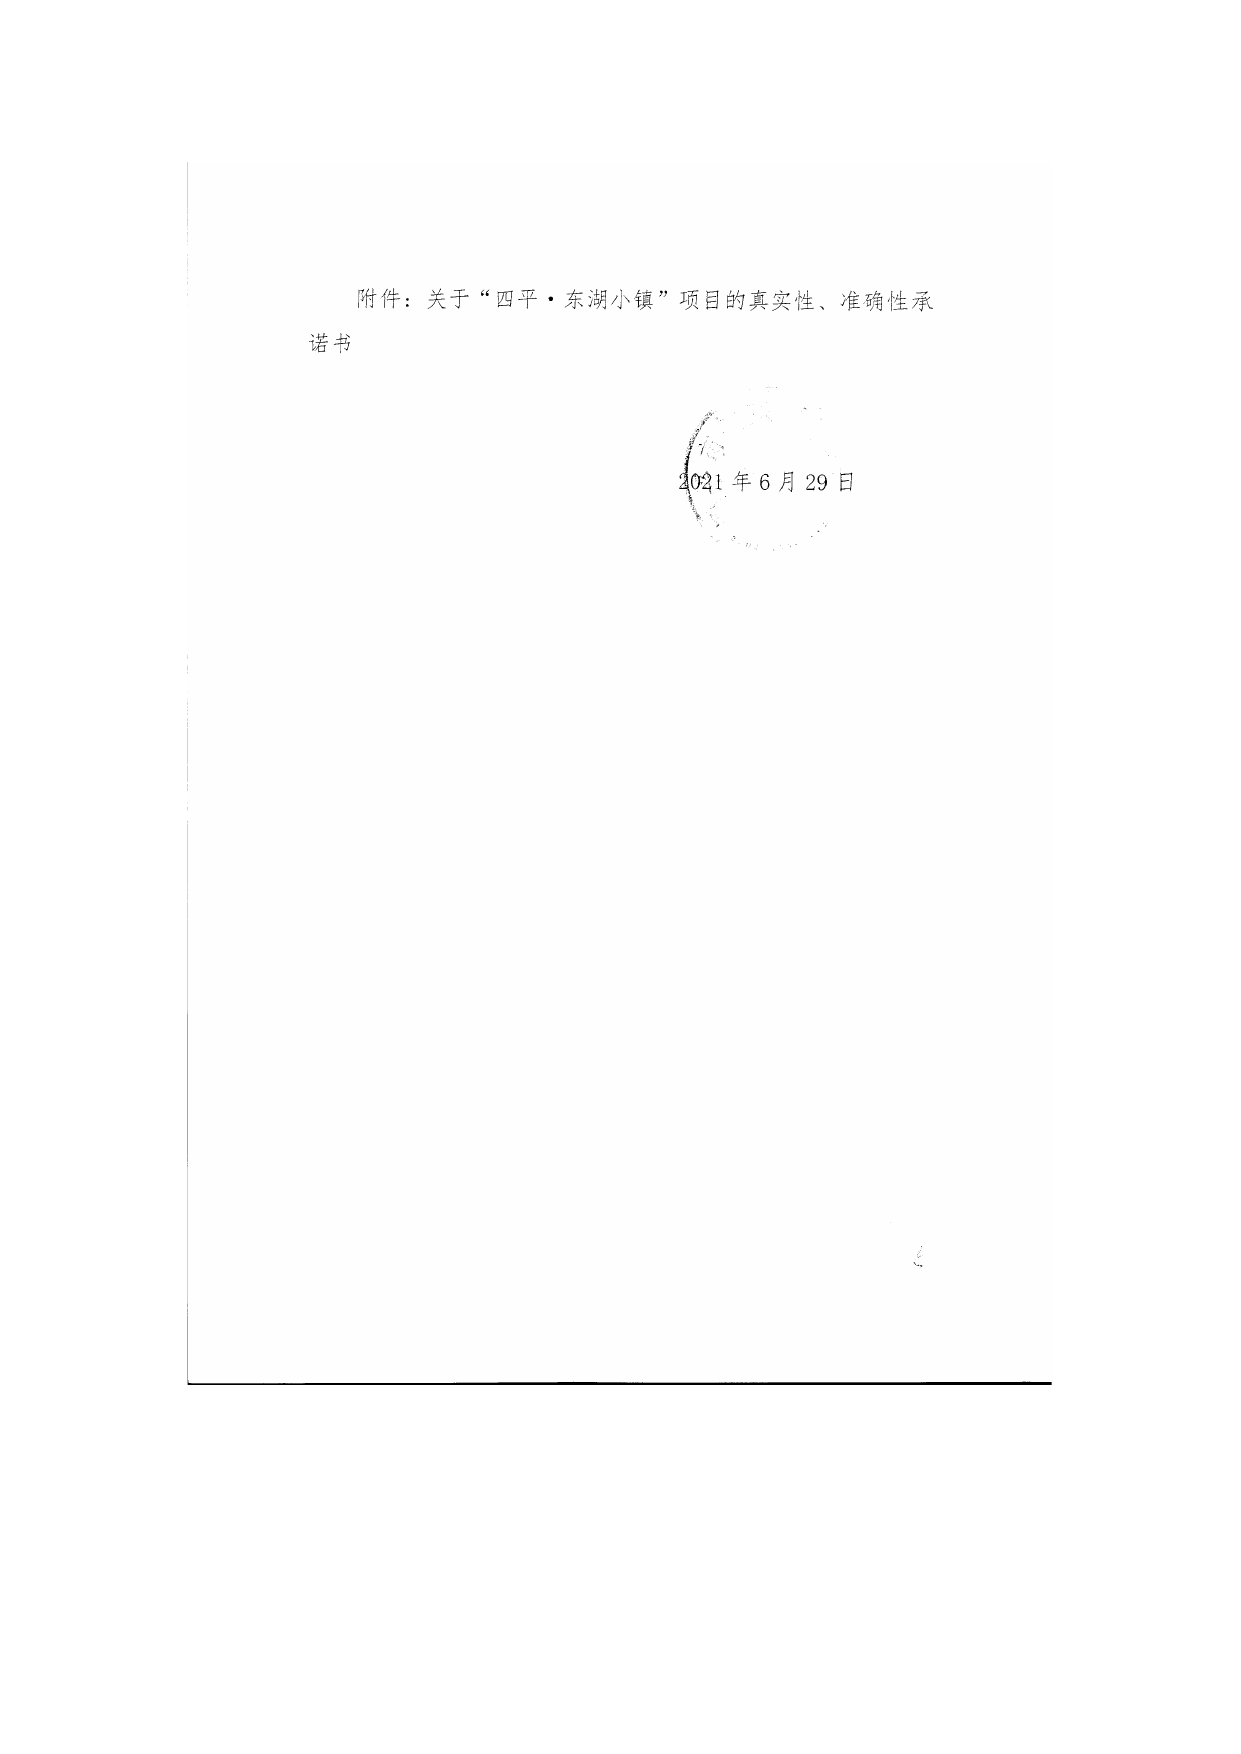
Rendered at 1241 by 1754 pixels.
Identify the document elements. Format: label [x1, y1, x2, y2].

picture [187, 162, 1052, 1385]
